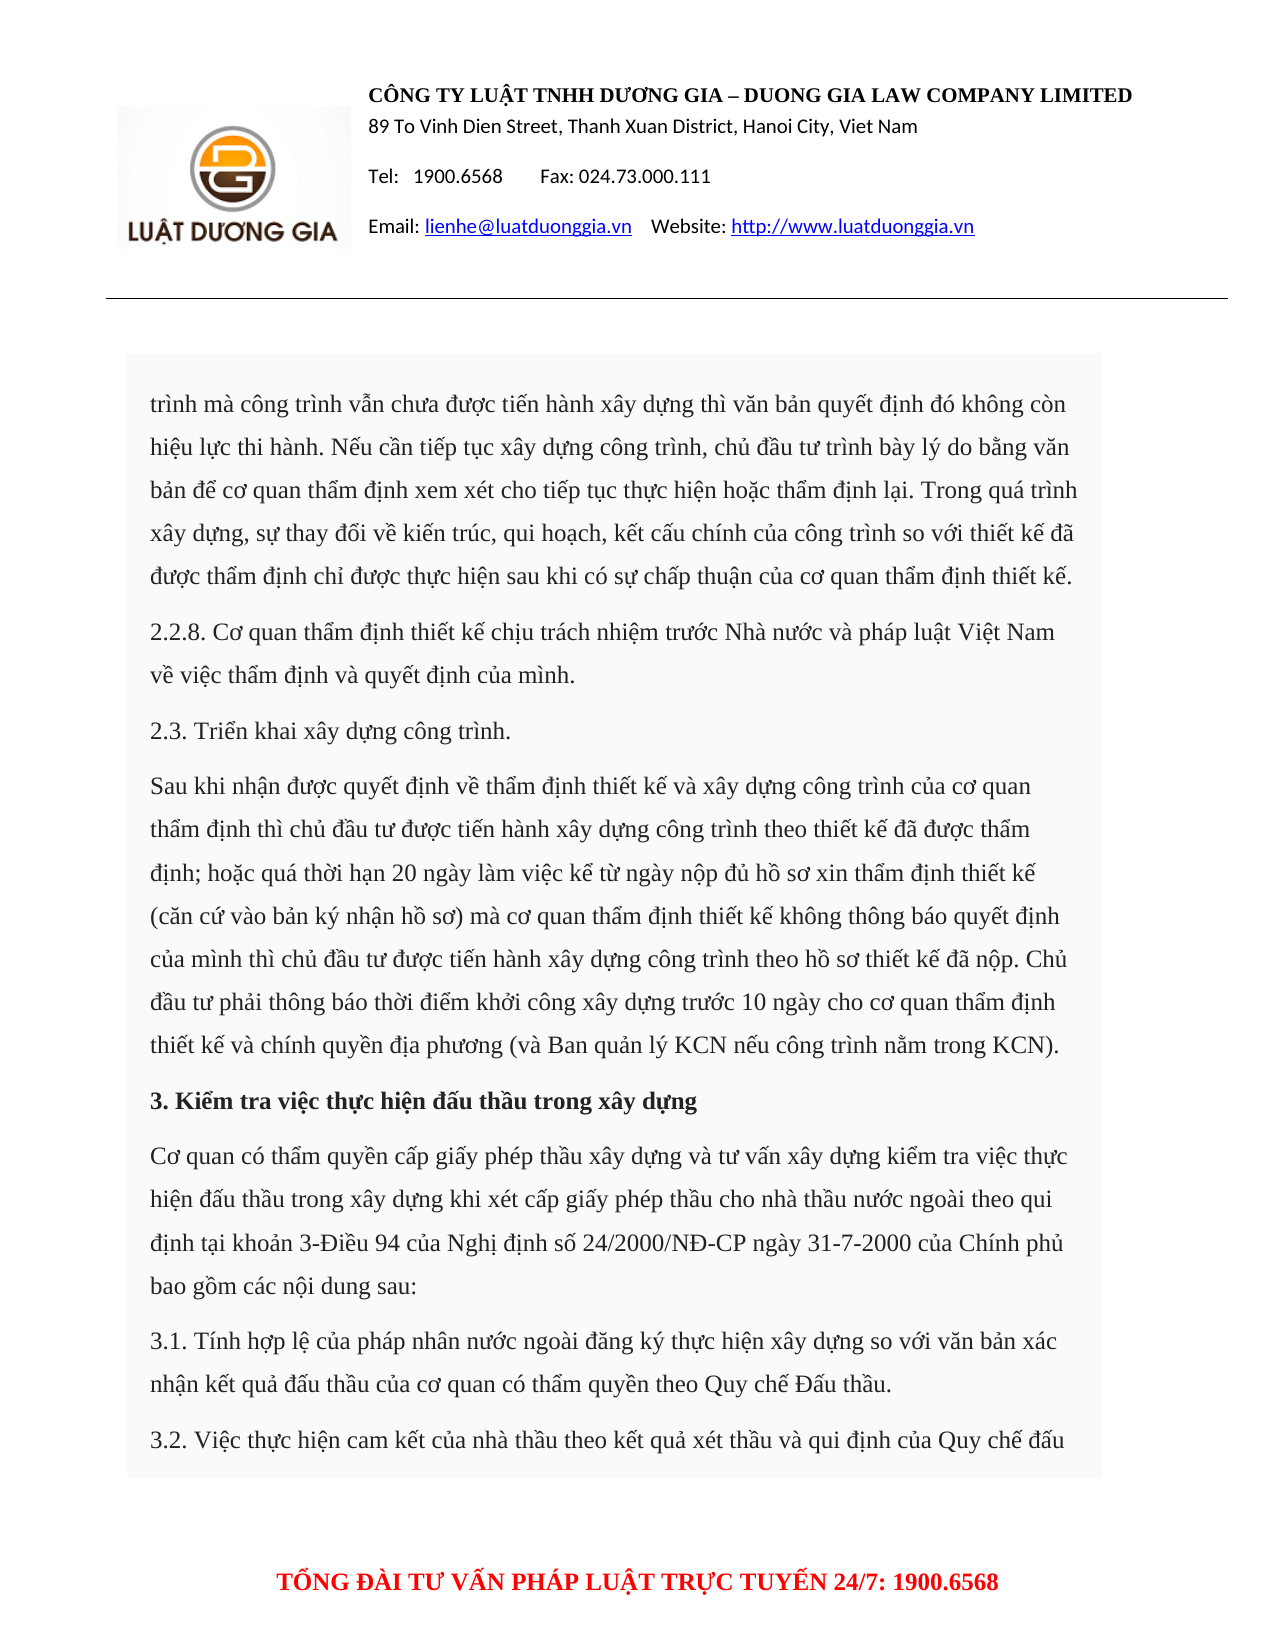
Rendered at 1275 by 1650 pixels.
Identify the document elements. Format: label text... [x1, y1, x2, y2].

picture [116, 106, 352, 249]
